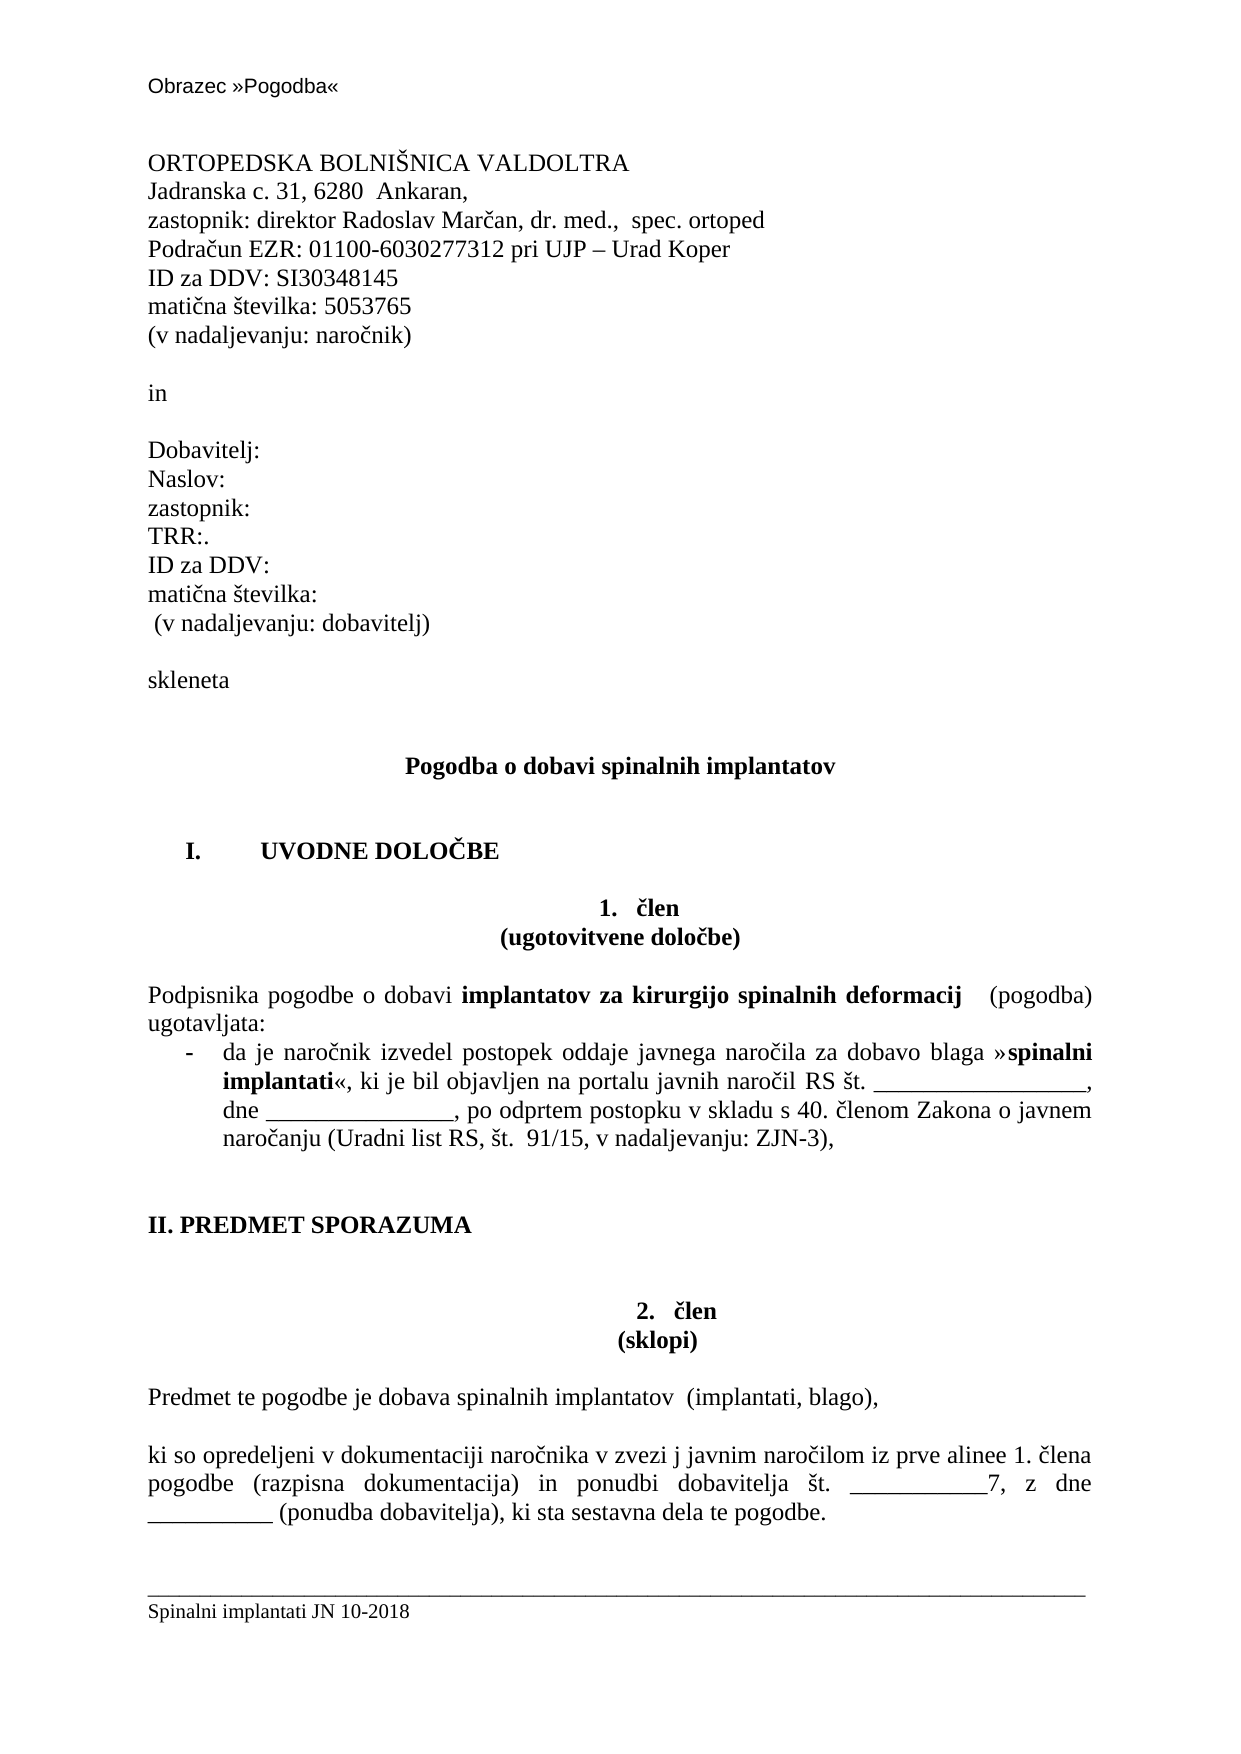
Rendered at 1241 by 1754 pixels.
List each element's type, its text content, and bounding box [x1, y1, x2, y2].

text matična številka: 5053765 [148, 291, 1093, 320]
list da je naročnik izvedel postopek oddaje javnega naročila za dobavo blaga »spinalni implantati«, ki je bil objavljen na portalu javnih naročil RS št. _________________, dne _______________, po odprtem postopku v skladu s 40. členom Zakona o javnem naročanju (Uradni list RS, št. 91/15, v nadaljevanju: ZJN-3), [185, 1037, 1093, 1152]
text ORTOPEDSKA BOLNIŠNICA VALDOLTRA [148, 148, 1093, 176]
text (ugotovitvene določbe) [148, 922, 1093, 951]
text zastopnik: [148, 493, 1093, 521]
text Naslov: [148, 464, 1093, 493]
text (v nadaljevanju: dobavitelj) [148, 608, 1093, 636]
text Pogodba o dobavi spinalnih implantatov [148, 751, 1093, 780]
list UVODNE DOLOČBE [185, 836, 1093, 865]
text ID za DDV: [148, 550, 1093, 579]
text ID za DDV: SI30348145 [148, 263, 1093, 291]
text Podpisnika pogodbe o dobavi implantatov za kirurgijo spinalnih deformacij (pogodba) ugotavljata: [148, 980, 1093, 1037]
text Dobavitelj: [148, 435, 1093, 464]
list člen [185, 893, 1093, 922]
text in [148, 378, 1093, 406]
text Jadranska c. 31, 6280 Ankaran, [148, 176, 1093, 205]
list (sklopi) [223, 1325, 1093, 1353]
list člen [260, 1296, 1093, 1325]
text Predmet te pogodbe je dobava spinalnih implantatov (implantati, blago), [148, 1382, 1093, 1411]
text Podračun EZR: 01100-6030277312 pri UJP – Urad Koper [148, 234, 1093, 263]
text zastopnik: direktor Radoslav Marčan, dr. med., spec. ortoped [148, 205, 1093, 234]
text skleneta [148, 665, 1093, 694]
text matična številka: [148, 579, 1093, 608]
text (v nadaljevanju: naročnik) [148, 320, 1093, 349]
text TRR:. [148, 521, 1093, 550]
text II. PREDMET SPORAZUMA [148, 1210, 1093, 1238]
text ki so opredeljeni v dokumentaciji naročnika v zvezi j javnim naročilom iz prve alinee 1. člena pogodbe (razpisna dokumentacija) in ponudbi dobavitelja št. ___________7, z dne __________ (ponudba dobavitelja), ki sta sestavna dela te pogodbe. [148, 1440, 1093, 1526]
